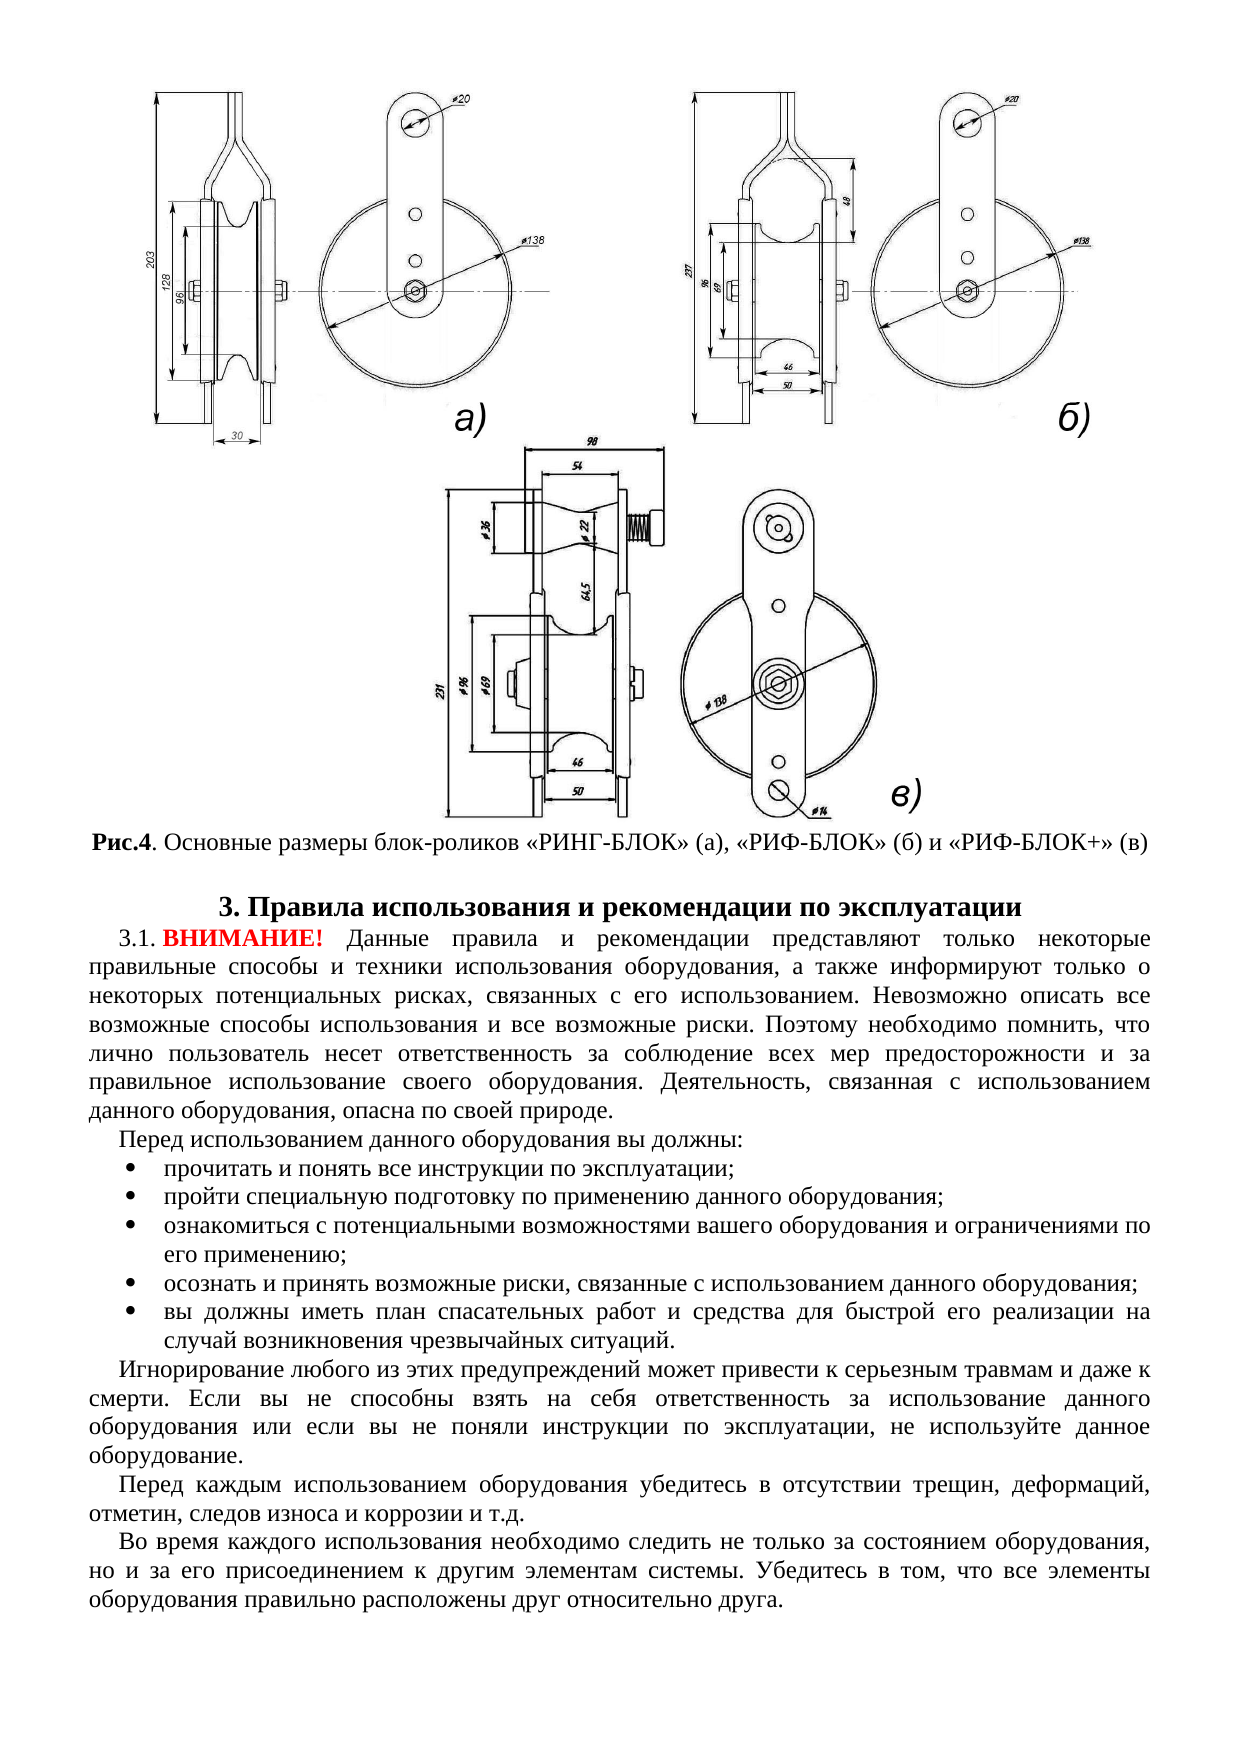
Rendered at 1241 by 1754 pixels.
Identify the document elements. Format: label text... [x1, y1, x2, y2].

list вы должны иметь план спасательных работ и средства для быстрой его реализации на случай возникновения чрезвычайных ситуаций. [126, 1296, 1152, 1354]
list пройти специальную подготовку по применению данного оборудования; [126, 1181, 1152, 1210]
text Рис.4. Основные размеры блок-роликов «РИНГ-БЛОК» (а), «РИФ-БЛОК» (б) и «РИФ-БЛОК+» (в) [89, 827, 1152, 856]
text Во время каждого использования необходимо следить не только за состоянием оборудования, но и за его присоединением к другим элементам системы. Убедитесь в том, что все элементы оборудования правильно расположены друг относительно друга. [89, 1526, 1152, 1613]
picture [142, 88, 1098, 827]
text Игнорирование любого из этих предупреждений может привести к серьезным травмам и даже к смерти. Если вы не способны взять на себя ответственность за использование данного оборудования или если вы не поняли инструкции по эксплуатации, не используйте данное оборудование. [89, 1354, 1152, 1469]
text Перед использованием данного оборудования вы должны: [89, 1124, 1152, 1153]
list осознать и принять возможные риски, связанные с использованием данного оборудования; [126, 1268, 1152, 1296]
text 3.1. ВНИМАНИЕ! Данные правила и рекомендации представляют только некоторые правильные способы и техники использования оборудования, а также информируют только о некоторых потенциальных рисках, связанных с его использованием. Невозможно описать все возможные способы использования и все возможные риски. Поэтому необходимо помнить, что лично пользователь несет ответственность за соблюдение всех мер предосторожности и за правильное использование своего оборудования. Деятельность, связанная с использованием данного оборудования, опасна по своей природе. [89, 923, 1152, 1124]
list ознакомиться с потенциальными возможностями вашего оборудования и ограничениями по его применению; [126, 1210, 1152, 1268]
list прочитать и понять все инструкции по эксплуатации; [126, 1153, 1152, 1181]
text 3. Правила использования и рекомендации по эксплуатации [89, 889, 1152, 923]
text Перед каждым использованием оборудования убедитесь в отсутствии трещин, деформаций, отметин, следов износа и коррозии и т.д. [89, 1469, 1152, 1526]
